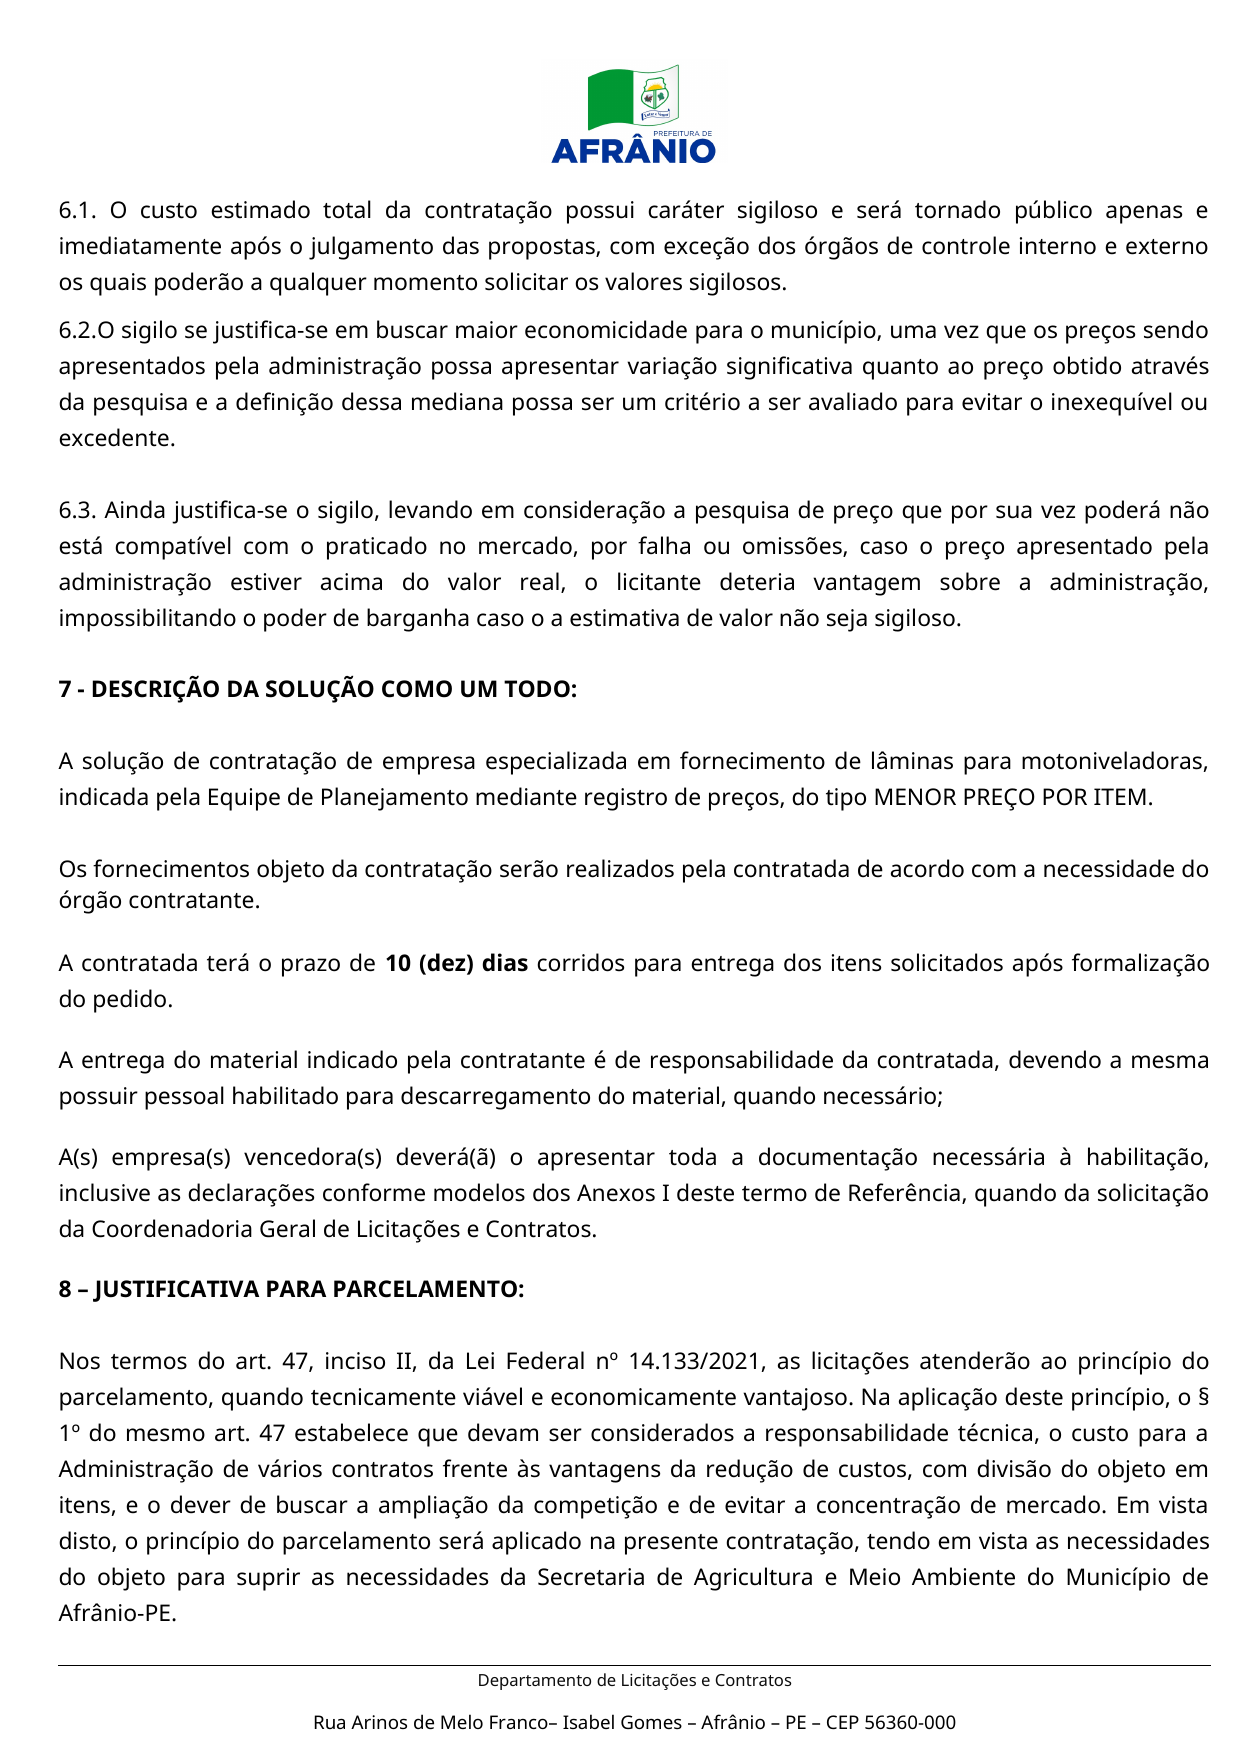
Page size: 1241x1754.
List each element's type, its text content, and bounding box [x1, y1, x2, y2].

text 6.3. Ainda justifica-se o sigilo, levando em consideração a pesquisa de preço que por sua vez poderá não está compatível com o praticado no mercado, por falha ou omissões, caso o preço apresentado pela administração estiver acima do valor real, o licitante deteria vantagem sobre a administração, impossibilitando o poder de barganha caso o a estimativa de valor não seja sigiloso. [58, 494, 1211, 633]
text Os fornecimentos objeto da contratação serão realizados pela contratada de acordo com a necessidade do órgão contratante. [58, 853, 1211, 916]
text A entrega do material indicado pela contratante é de responsabilidade da contratada, devendo a mesma possuir pessoal habilitado para descarregamento do material, quando necessário; [58, 1044, 1211, 1111]
picture [541, 59, 729, 163]
text A solução de contratação de empresa especializada em fornecimento de lâminas para motoniveladoras, indicada pela Equipe de Planejamento mediante registro de preços, do tipo MENOR PREÇO POR ITEM. [58, 745, 1211, 812]
text A(s) empresa(s) vencedora(s) deverá(ã) o apresentar toda a documentação necessária à habilitação, inclusive as declarações conforme modelos dos Anexos I deste termo de Referência, quando da solicitação da Coordenadoria Geral de Licitações e Contratos. [58, 1141, 1211, 1244]
text 6.2.O sigilo se justifica-se em buscar maior economicidade para o município, uma vez que os preços sendo apresentados pela administração possa apresentar variação significativa quanto ao preço obtido através da pesquisa e a definição dessa mediana possa ser um critério a ser avaliado para evitar o inexequível ou excedente. [58, 314, 1211, 453]
text Nos termos do art. 47, inciso II, da Lei Federal nº 14.133/2021, as licitações atenderão ao princípio do parcelamento, quando tecnicamente viável e economicamente vantajoso. Na aplicação deste princípio, o § 1º do mesmo art. 47 estabelece que devam ser considerados a responsabilidade técnica, o custo para a Administração de vários contratos frente às vantagens da redução de custos, com divisão do objeto em itens, e o dever de buscar a ampliação da competição e de evitar a concentração de mercado. Em vista disto, o princípio do parcelamento será aplicado na presente contratação, tendo em vista as necessidades do objeto para suprir as necessidades da Secretaria de Agricultura e Meio Ambiente do Município de Afrânio-PE. [58, 1345, 1211, 1628]
text 8 – JUSTIFICATIVA PARA PARCELAMENTO: [58, 1273, 1211, 1305]
text A contratada terá o prazo de 10 (dez) dias corridos para entrega dos itens solicitados após formalização do pedido. [58, 947, 1211, 1014]
text 6.1. O custo estimado total da contratação possui caráter sigiloso e será tornado público apenas e imediatamente após o julgamento das propostas, com exceção dos órgãos de controle interno e externo os quais poderão a qualquer momento solicitar os valores sigilosos. [58, 194, 1211, 297]
text 7 - DESCRIÇÃO DA SOLUÇÃO COMO UM TODO: [58, 673, 1211, 705]
